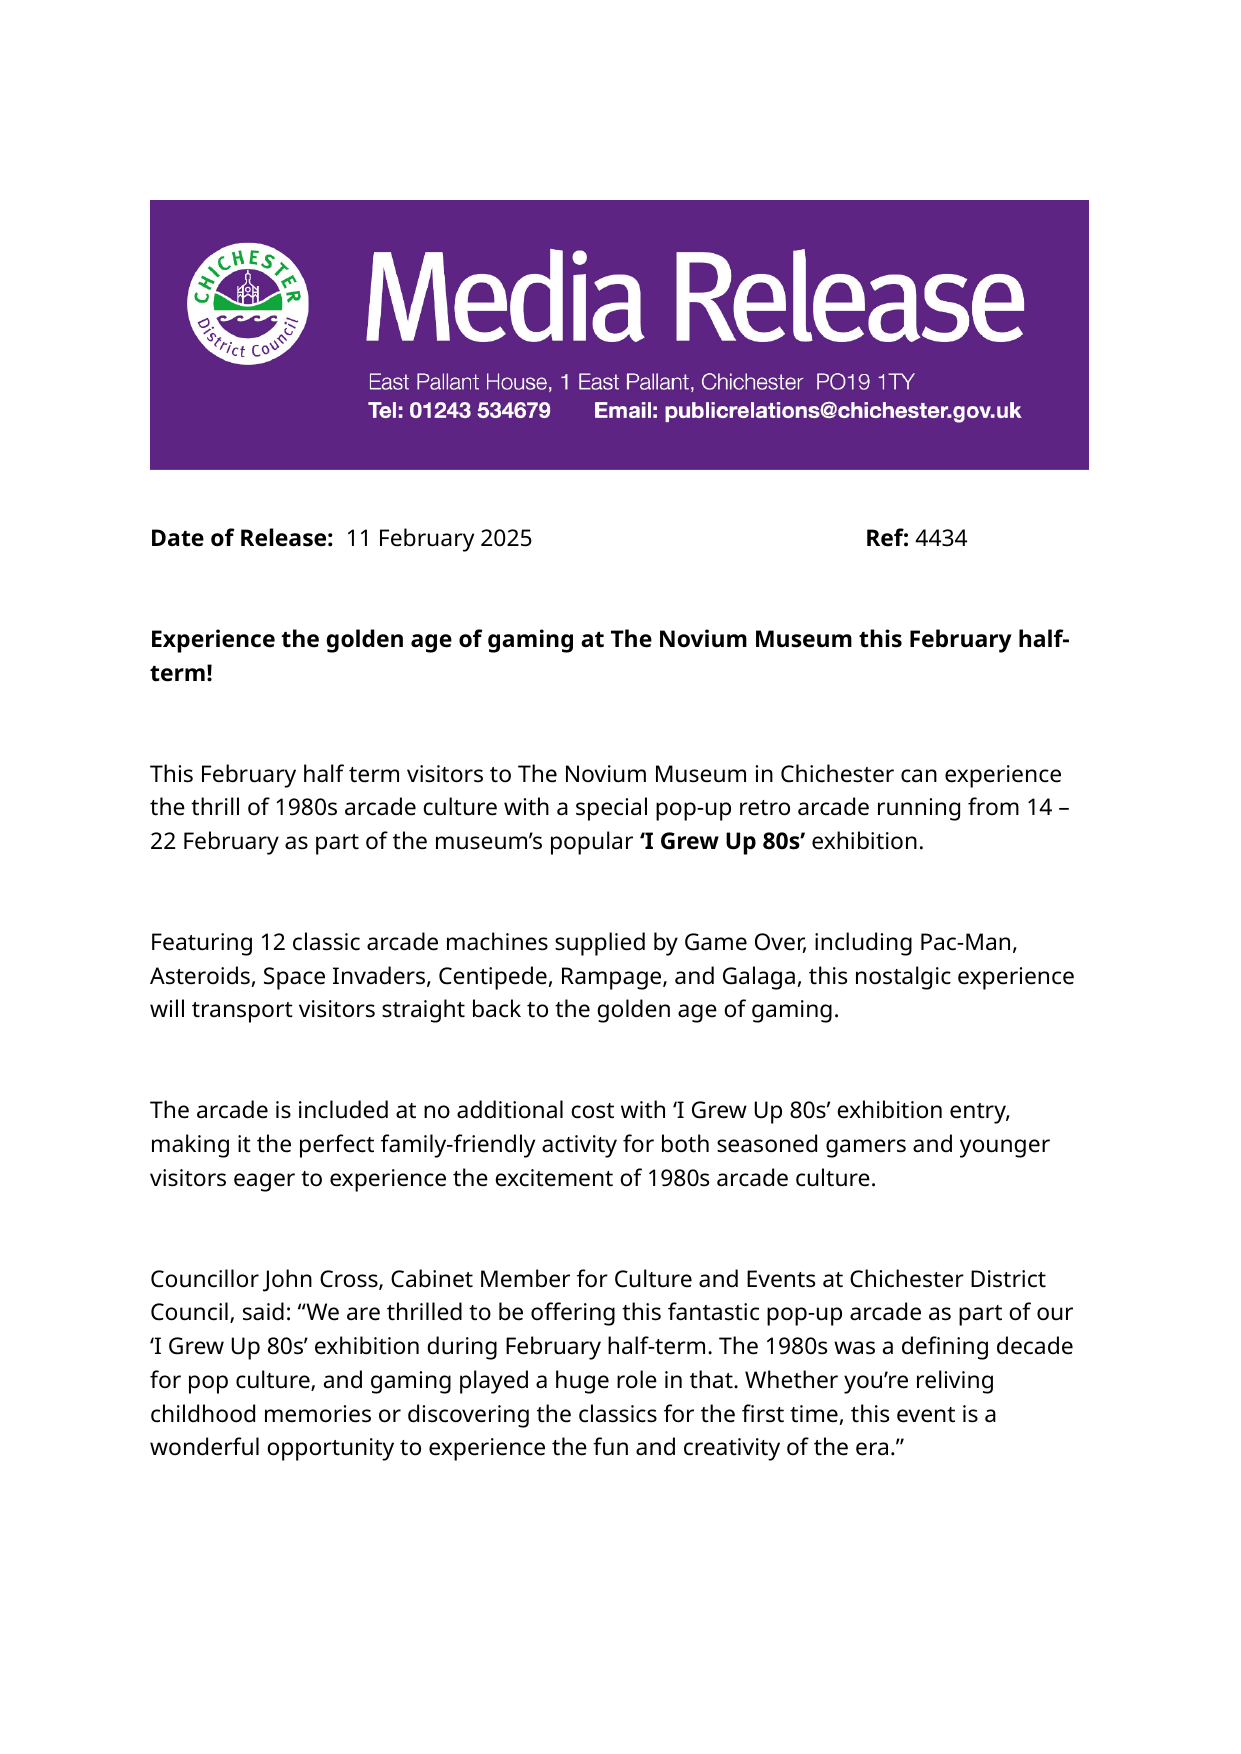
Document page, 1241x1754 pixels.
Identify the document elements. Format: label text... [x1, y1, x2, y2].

text The arcade is included at no additional cost with ‘I Grew Up 80s’ exhibition entry, making it the perfect family-friendly activity for both seasoned gamers and younger visitors eager to experience the excitement of 1980s arcade culture. [150, 1094, 1090, 1193]
text Councillor John Cross, Cabinet Member for Culture and Events at Chichester District Council, said: “We are thrilled to be offering this fantastic pop-up arcade as part of our ‘I Grew Up 80s’ exhibition during February half-term. The 1980s was a defining decade for pop culture, and gaming played a huge role in that. Whether you’re reliving childhood memories or discovering the classics for the first time, this event is a wonderful opportunity to experience the fun and creativity of the era.” [150, 1262, 1090, 1462]
text Experience the golden age of gaming at The Novium Museum this February half-term! [150, 623, 1090, 688]
picture [150, 200, 1089, 470]
text Featuring 12 classic arcade machines supplied by Game Over, including Pac-Man, Asteroids, Space Invaders, Centipede, Rampage, and Galaga, this nostalgic experience will transport visitors straight back to the golden age of gaming. [150, 926, 1090, 1024]
text Date of Release: 11 February 2025 Ref: 4434 [150, 488, 1090, 553]
text This February half term visitors to The Novium Museum in Chichester can experience the thrill of 1980s arcade culture with a special pop-up retro arcade running from 14 – 22 February as part of the museum’s popular ‘I Grew Up 80s’ exhibition. [150, 757, 1090, 856]
